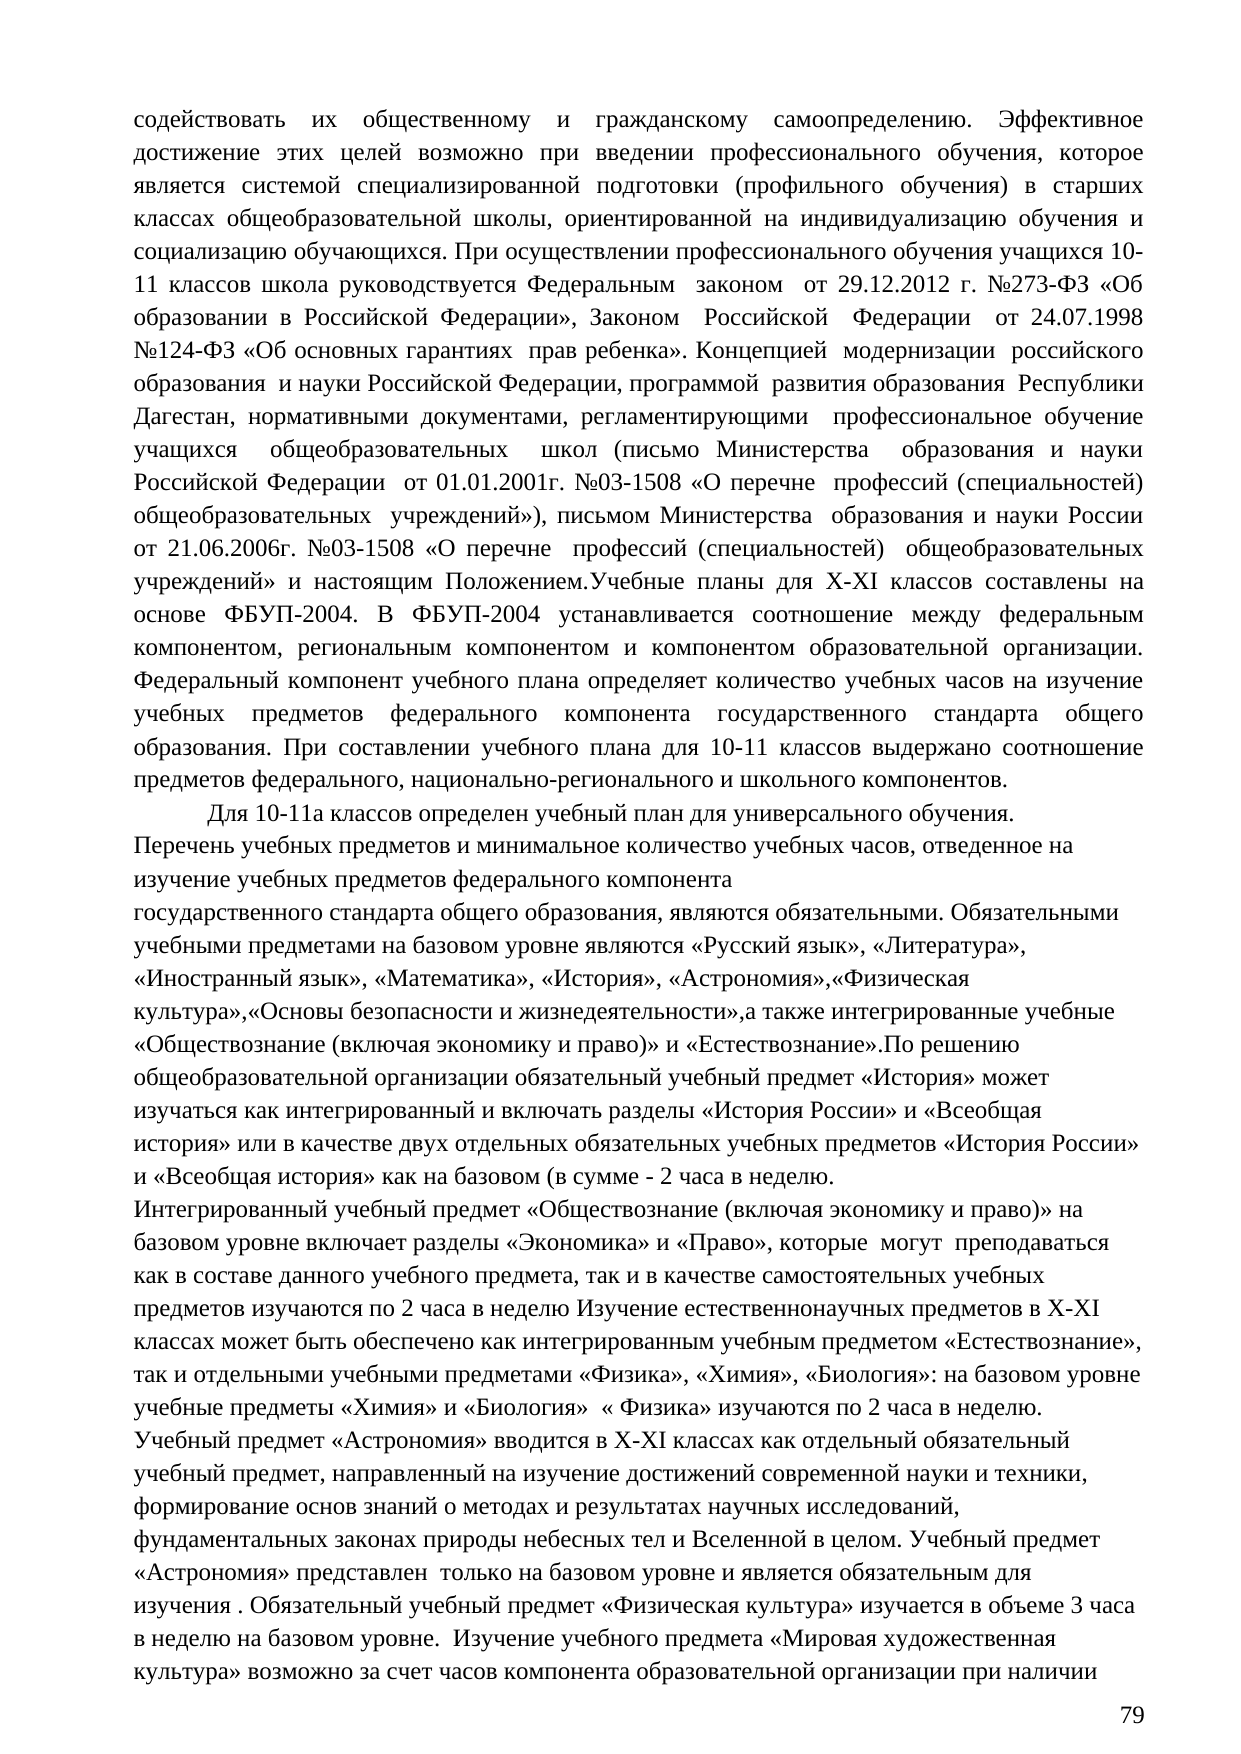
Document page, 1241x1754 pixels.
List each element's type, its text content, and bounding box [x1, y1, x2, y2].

text Перечень учебных предметов и минимальное количество учебных часов, отведенное на изучение учебных предметов федерального компонента [133, 831, 1144, 892]
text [133, 104, 1144, 793]
text государственного стандарта общего образования, являются обязательными. Обязательными учебными предметами на базовом уровне являются «Русский язык», «Литература», «Иностранный язык», «Математика», «История», «Астрономия»,«Физическая культура»,«Основы безопасности и жизнедеятельности»,а также интегрированные учебные «Обществознание (включая экономику и право)» и «Естествознание».По решению общеобразовательной организации обязательный учебный предмет «История» может изучаться как интегрированный и включать разделы «История России» и «Всеобщая история» или в качестве двух отдельных обязательных учебных предметов «История России» и «Всеобщая история» как на базовом (в сумме - 2 часа в неделю. [133, 897, 1144, 1189]
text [133, 1194, 1144, 1685]
text Для 10-11а классов определен учебный план для универсального обучения. [133, 798, 1144, 826]
